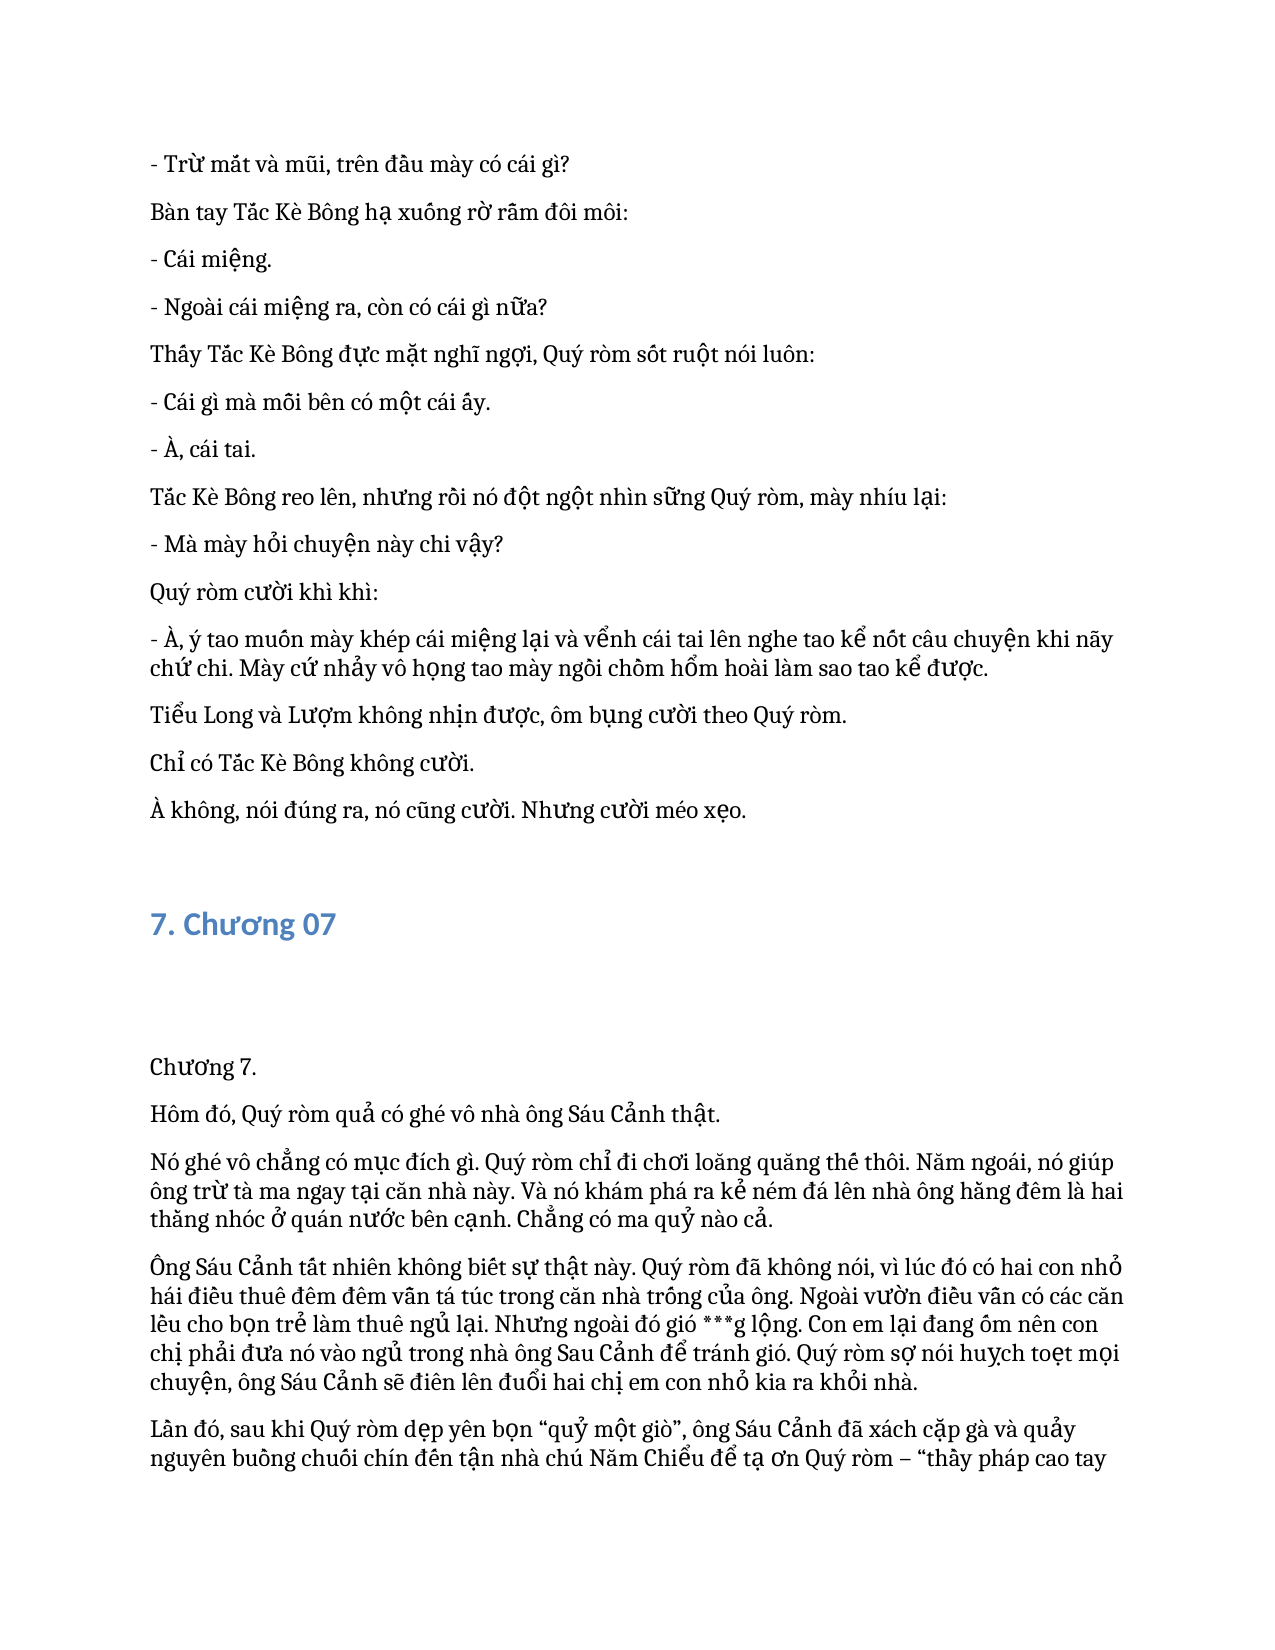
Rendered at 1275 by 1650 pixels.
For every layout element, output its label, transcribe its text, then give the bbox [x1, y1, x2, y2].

text Tắc Kè Bông reo lên, nhưng rồi nó đột ngột nhìn sững Quý ròm, mày nhíu lại: [150, 482, 1125, 511]
text - Ngoài cái miệng ra, còn có cái gì nữa? [150, 292, 1125, 321]
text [150, 1415, 1125, 1473]
text Chương 7. [150, 1053, 1125, 1082]
text Tiểu Long và Lượm không nhịn được, ôm bụng cười theo Quý ròm. [150, 701, 1125, 730]
text - Cái gì mà mỗi bên có một cái ấy. [150, 387, 1125, 416]
text Nó ghé vô chẳng có mục đích gì. Quý ròm chỉ đi chơi loăng quăng thế thôi. Năm ngoái, nó giúp ông trừ tà ma ngay tại căn nhà này. Và nó khám phá ra kẻ ném đá lên nhà ông hằng đêm là hai thằng nhóc ở quán nước bên cạnh. Chẳng có ma quỷ nào cả. [150, 1148, 1125, 1234]
text - Trừ mắt và mũi, trên đầu mày có cái gì? [150, 150, 1125, 179]
text - À, ý tao muốn mày khép cái miệng lại và vểnh cái tai lên nghe tao kể nốt câu chuyện khi nãy chứ chi. Mày cứ nhảy vô họng tao mày ngồi chồm hổm hoài làm sao tao kể được. [150, 625, 1125, 682]
text Bàn tay Tắc Kè Bông hạ xuống rờ rẫm đôi môi: [150, 197, 1125, 226]
text - Cái miệng. [150, 245, 1125, 274]
text Chỉ có Tắc Kè Bông không cười. [150, 749, 1125, 777]
text Quý ròm cười khì khì: [150, 577, 1125, 606]
subtitle 7. Chương 07 [150, 903, 1125, 944]
text - À, cái tai. [150, 435, 1125, 464]
text - Mà mày hỏi chuyện này chi vậy? [150, 530, 1125, 559]
text À không, nói đúng ra, nó cũng cười. Nhưng cười méo xẹo. [150, 796, 1125, 882]
text Thấy Tắc Kè Bông đực mặt nghĩ ngợi, Quý ròm sốt ruột nói luôn: [150, 340, 1125, 369]
text Hôm đó, Quý ròm quả có ghé vô nhà ông Sáu Cảnh thật. [150, 1100, 1125, 1129]
text Ông Sáu Cảnh tất nhiên không biết sự thật này. Quý ròm đã không nói, vì lúc đó có hai con nhỏ hái điều thuê đêm đêm vẫn tá túc trong căn nhà trống của ông. Ngoài vườn điều vẫn có các căn lều cho bọn trẻ làm thuê ngủ lại. Nhưng ngoài đó gió ***g lộng. Con em lại đang ốm nên con chị phải đưa nó vào ngủ trong nhà ông Sau Cảnh để tránh gió. Quý ròm sợ nói huỵch toẹt mọi chuyện, ông Sáu Cảnh sẽ điên lên đuổi hai chị em con nhỏ kia ra khỏi nhà. [150, 1253, 1125, 1397]
